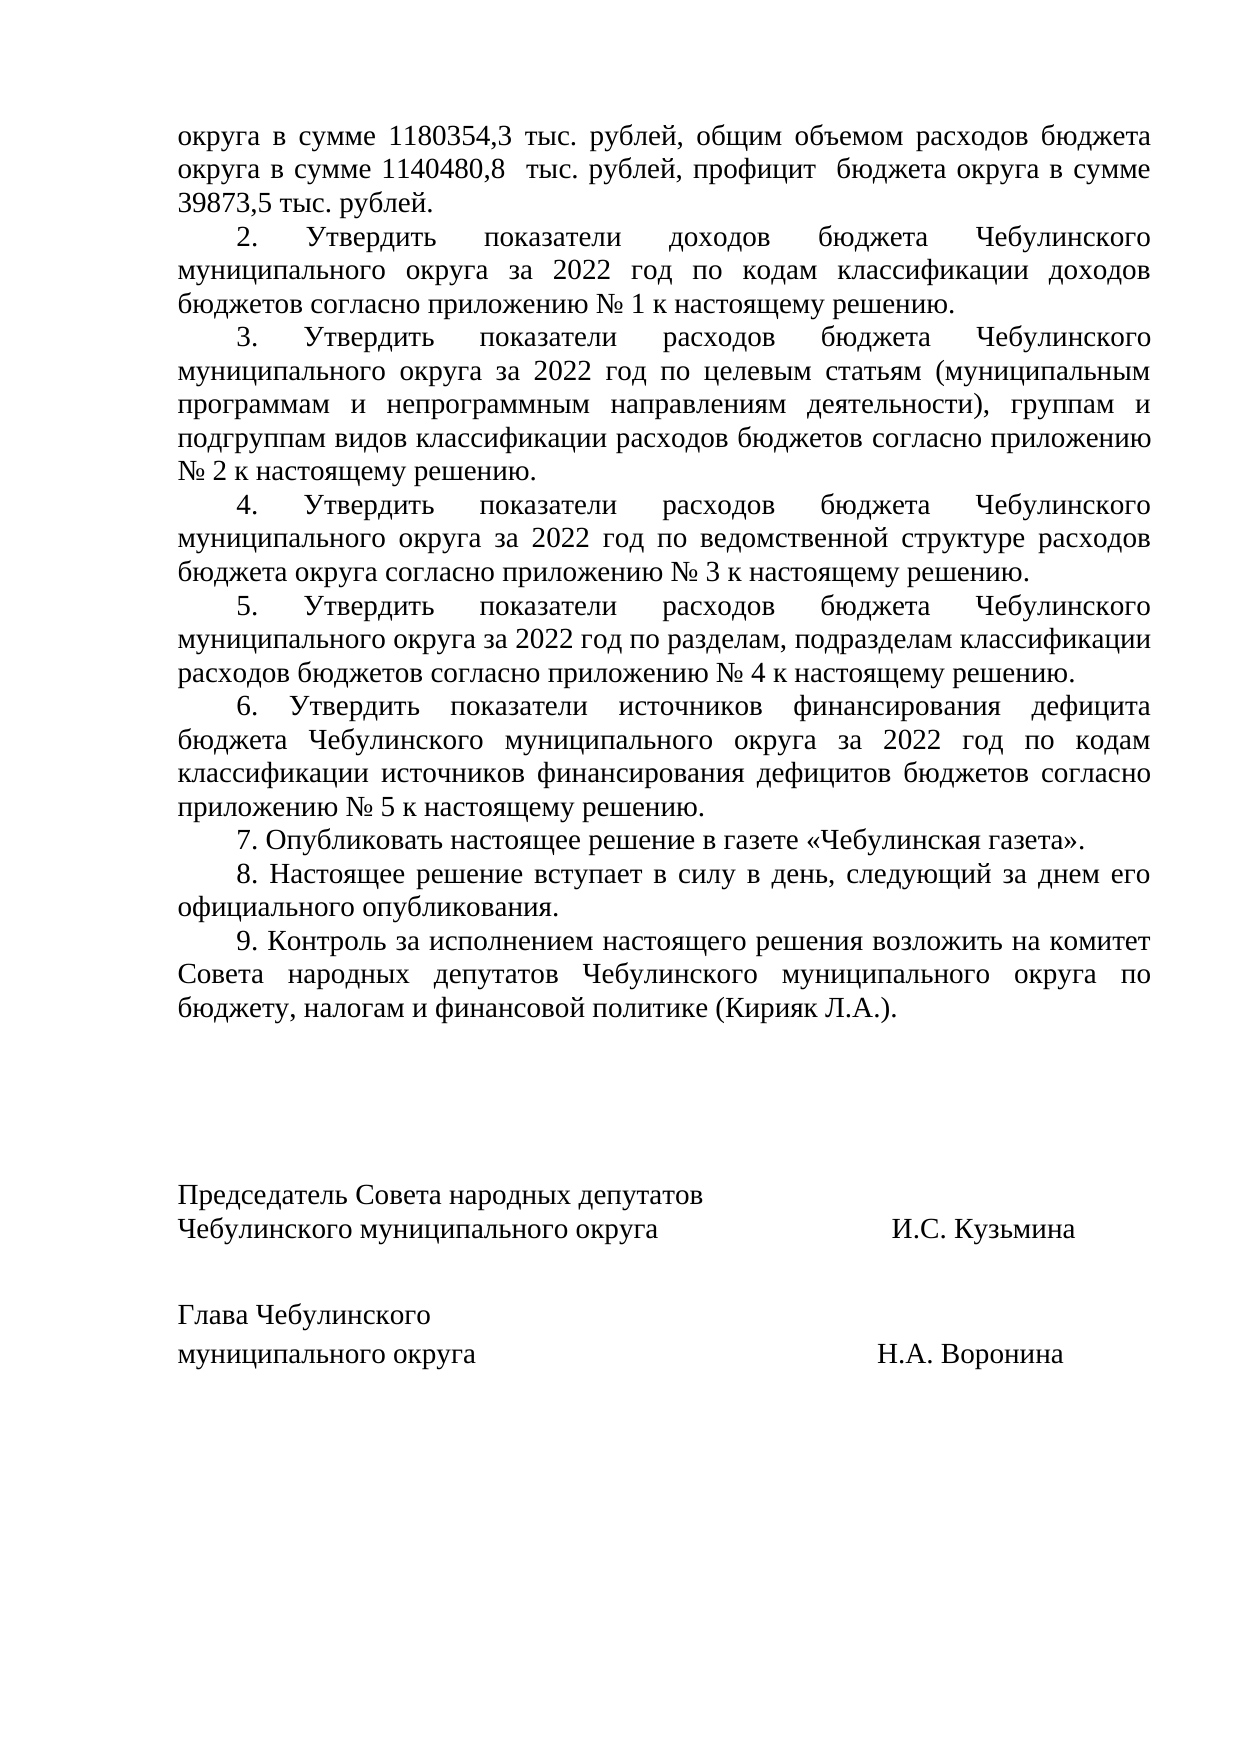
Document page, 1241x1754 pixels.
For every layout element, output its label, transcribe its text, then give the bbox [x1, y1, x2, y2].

text 6. Утвердить показатели источников финансирования дефицита бюджета Чебулинского муниципального округа за 2022 год по кодам классификации источников финансирования дефицитов бюджетов согласно приложению № 5 к настоящему решению. [177, 688, 1152, 822]
text 7. Опубликовать настоящее решение в газете «Чебулинская газета». [177, 822, 1152, 856]
text 3. Утвердить показатели расходов бюджета Чебулинского муниципального округа за 2022 год по целевым статьям (муниципальным программам и непрограммным направлениям деятельности), группам и подгруппам видов классификации расходов бюджетов согласно приложению № 2 к настоящему решению. [177, 319, 1152, 487]
text муниципального округа Н.А. Воронина [177, 1336, 1152, 1369]
text Чебулинского муниципального округа И.С. Кузьмина [177, 1211, 1152, 1244]
text 8. Настоящее решение вступает в силу в день, следующий за днем его официального опубликования. [177, 856, 1152, 923]
text 5. Утвердить показатели расходов бюджета Чебулинского муниципального округа за 2022 год по разделам, подразделам классификации расходов бюджетов согласно приложению № 4 к настоящему решению. [177, 588, 1152, 688]
text 9. Контроль за исполнением настоящего решения возложить на комитет Совета народных депутатов Чебулинского муниципального округа по бюджету, налогам и финансовой политике (Кирияк Л.А.). [177, 923, 1152, 1024]
text Глава Чебулинского [177, 1297, 1152, 1331]
text 2. Утвердить показатели доходов бюджета Чебулинского муниципального округа за 2022 год по кодам классификации доходов бюджетов согласно приложению № 1 к настоящему решению. [177, 219, 1152, 319]
text Председатель Совета народных депутатов [177, 1177, 1152, 1211]
text 4. Утвердить показатели расходов бюджета Чебулинского муниципального округа за 2022 год по ведомственной структуре расходов бюджета округа согласно приложению № 3 к настоящему решению. [177, 487, 1152, 588]
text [177, 118, 1152, 219]
